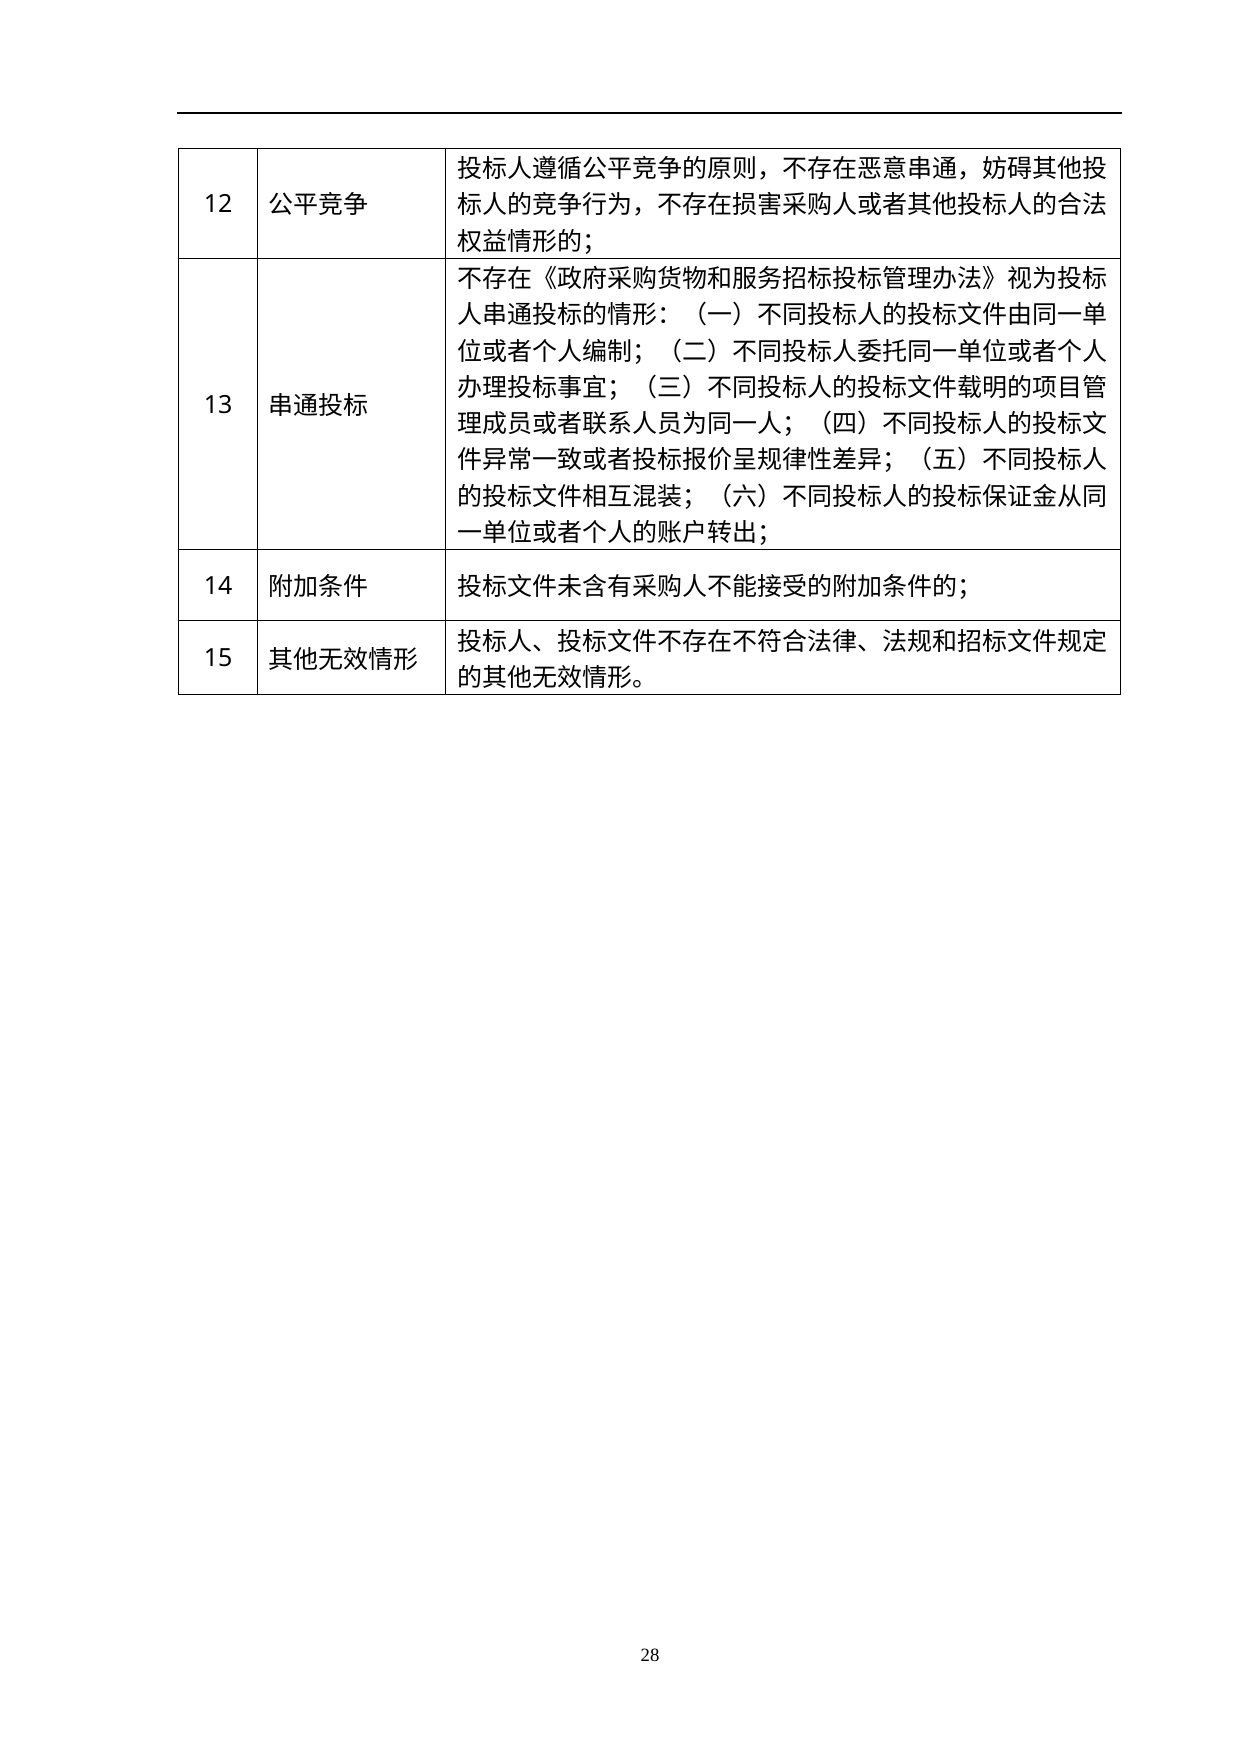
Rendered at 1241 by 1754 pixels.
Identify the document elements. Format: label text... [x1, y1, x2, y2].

table_cell 投标人遵循公平竞争的原则，不存在恶意串通，妨碍其他投标人的竞争行为，不存在损害采购人或者其他投标人的合法权益情形的； [446, 149, 1120, 257]
table_cell 15 [179, 621, 257, 693]
table_cell 公平竞争 [258, 149, 445, 257]
table_cell 14 [179, 550, 257, 620]
table_cell 附加条件 [258, 550, 445, 620]
table_cell 13 [179, 259, 257, 548]
table_cell 投标人、投标文件不存在不符合法律、法规和招标文件规定的其他无效情形。 [446, 621, 1120, 693]
table_cell 不存在《政府采购货物和服务招标投标管理办法》视为投标人串通投标的情形：（一）不同投标人的投标文件由同一单位或者个人编制；（二）不同投标人委托同一单位或者个人办理投标事宜；（三）不同投标人的投标文件载明的项目管理成员或者联系人员为同一人；（四）不同投标人的投标文件异常一致或者投标报价呈规律性差异；（五）不同投标人的投标文件相互混装；（六）不同投标人的投标保证金从同一单位或者个人的账户转出； [446, 259, 1120, 548]
table_cell 其他无效情形 [258, 621, 445, 693]
table_cell 投标文件未含有采购人不能接受的附加条件的； [446, 550, 1120, 620]
table_cell 串通投标 [258, 259, 445, 548]
table_cell 12 [179, 149, 257, 257]
